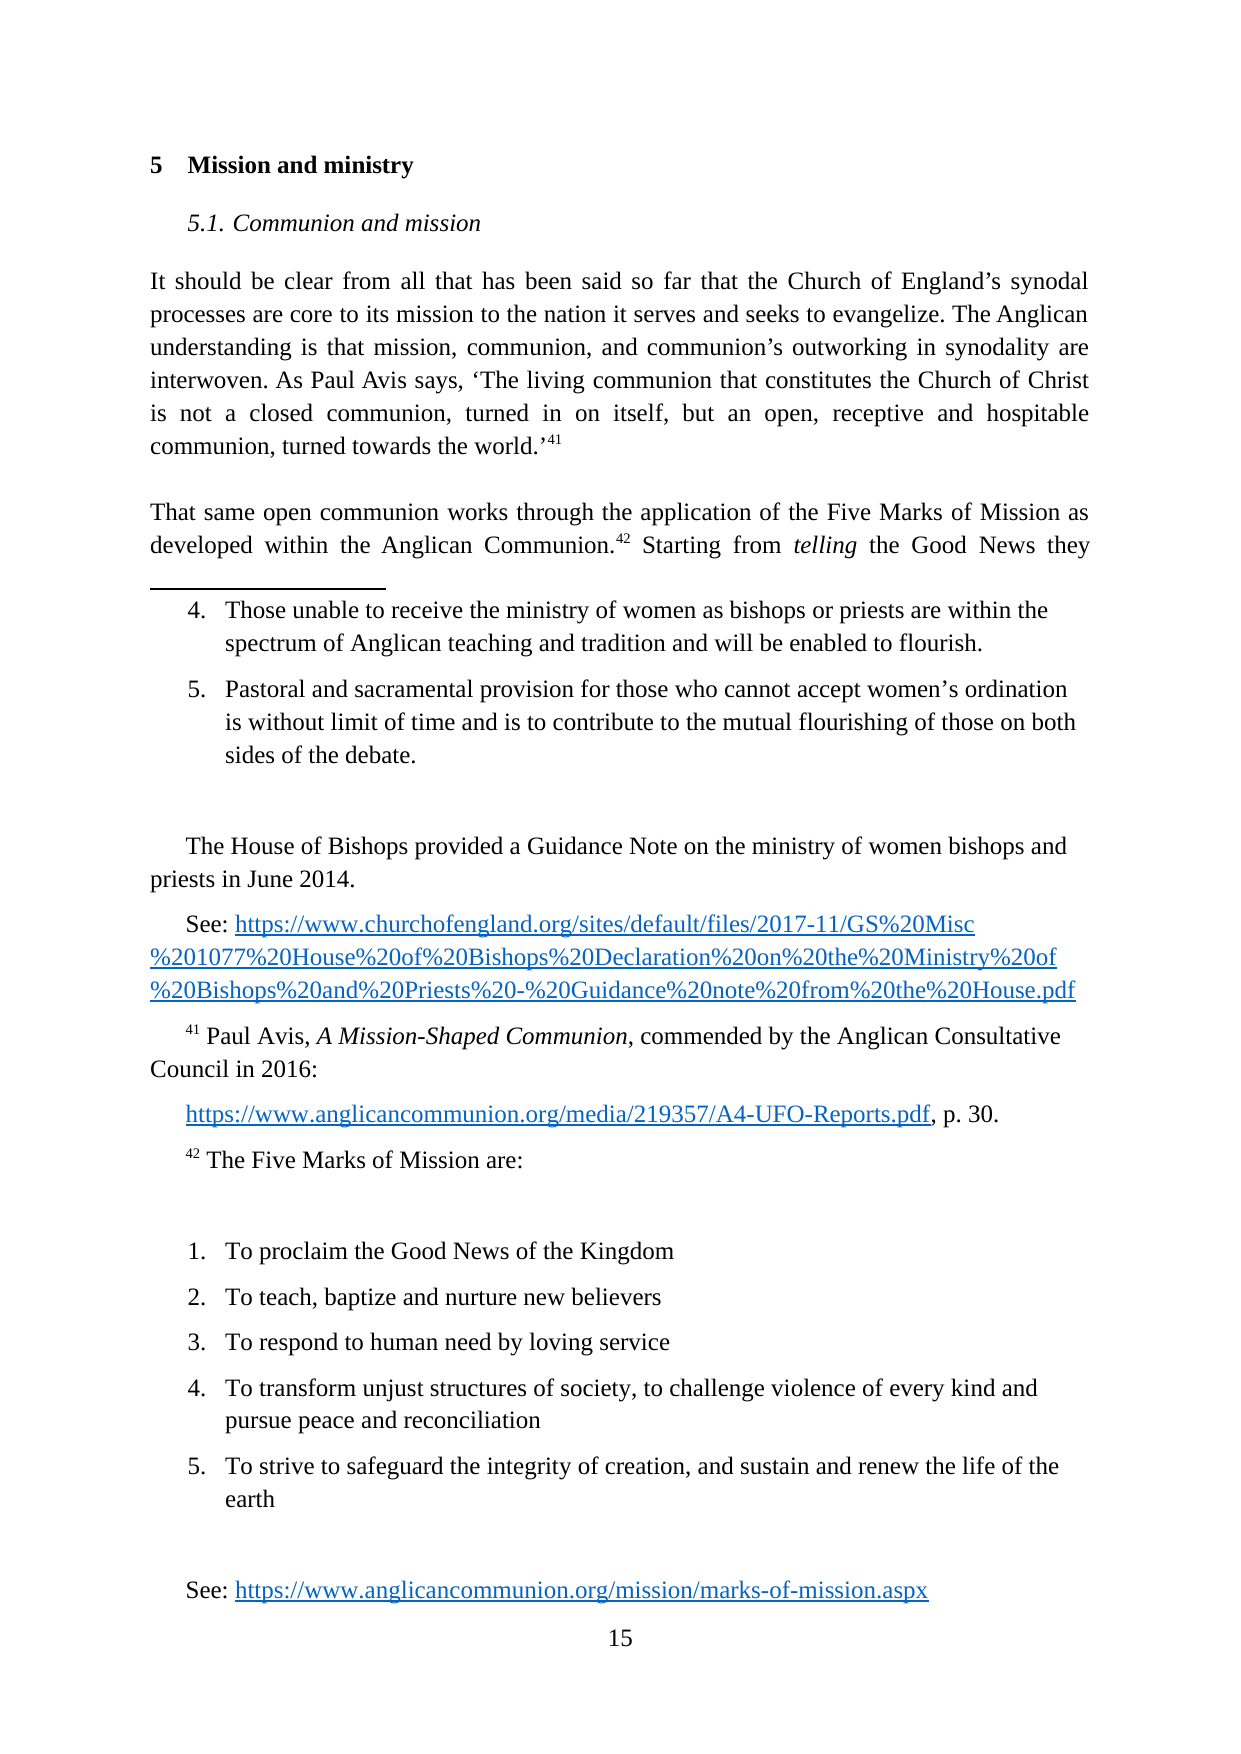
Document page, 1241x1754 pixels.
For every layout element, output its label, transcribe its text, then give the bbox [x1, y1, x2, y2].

subtitle Mission and ministry [150, 150, 1090, 179]
text That same open communion works through the application of the Five Marks of Mission as developed within the Anglican Communion. Starting from telling the Good News they encourage teaching believers how to live the gospel, in a way that respects Anglican synodal life, which leads them to tend the needs of their neighbours, seeking to transform political structures and treasure the environment. To tell, teach, tend, transform, treasure are ways of summing up the five marks, and each in its own way provides a way of walking together, as a synodal communion, with people in society. It is the ‘missional koinonia’ of the International Reformed Anglican Dialogue (IRAD), which leads to ‘radical hospitality,’ a way of life into which Christians are drawn and from which they are sent. [150, 497, 1090, 559]
subtitle Communion and mission [187, 208, 1090, 237]
text It should be clear from all that has been said so far that the Church of England’s synodal processes are core to its mission to the nation it serves and seeks to evangelize. The Anglican understanding is that mission, communion, and communion’s outworking in synodality are interwoven. As Paul Avis says, ‘The living communion that constitutes the Church of Christ is not a closed communion, turned in on itself, but an open, receptive and hospitable communion, turned towards the world.’ [150, 266, 1090, 460]
